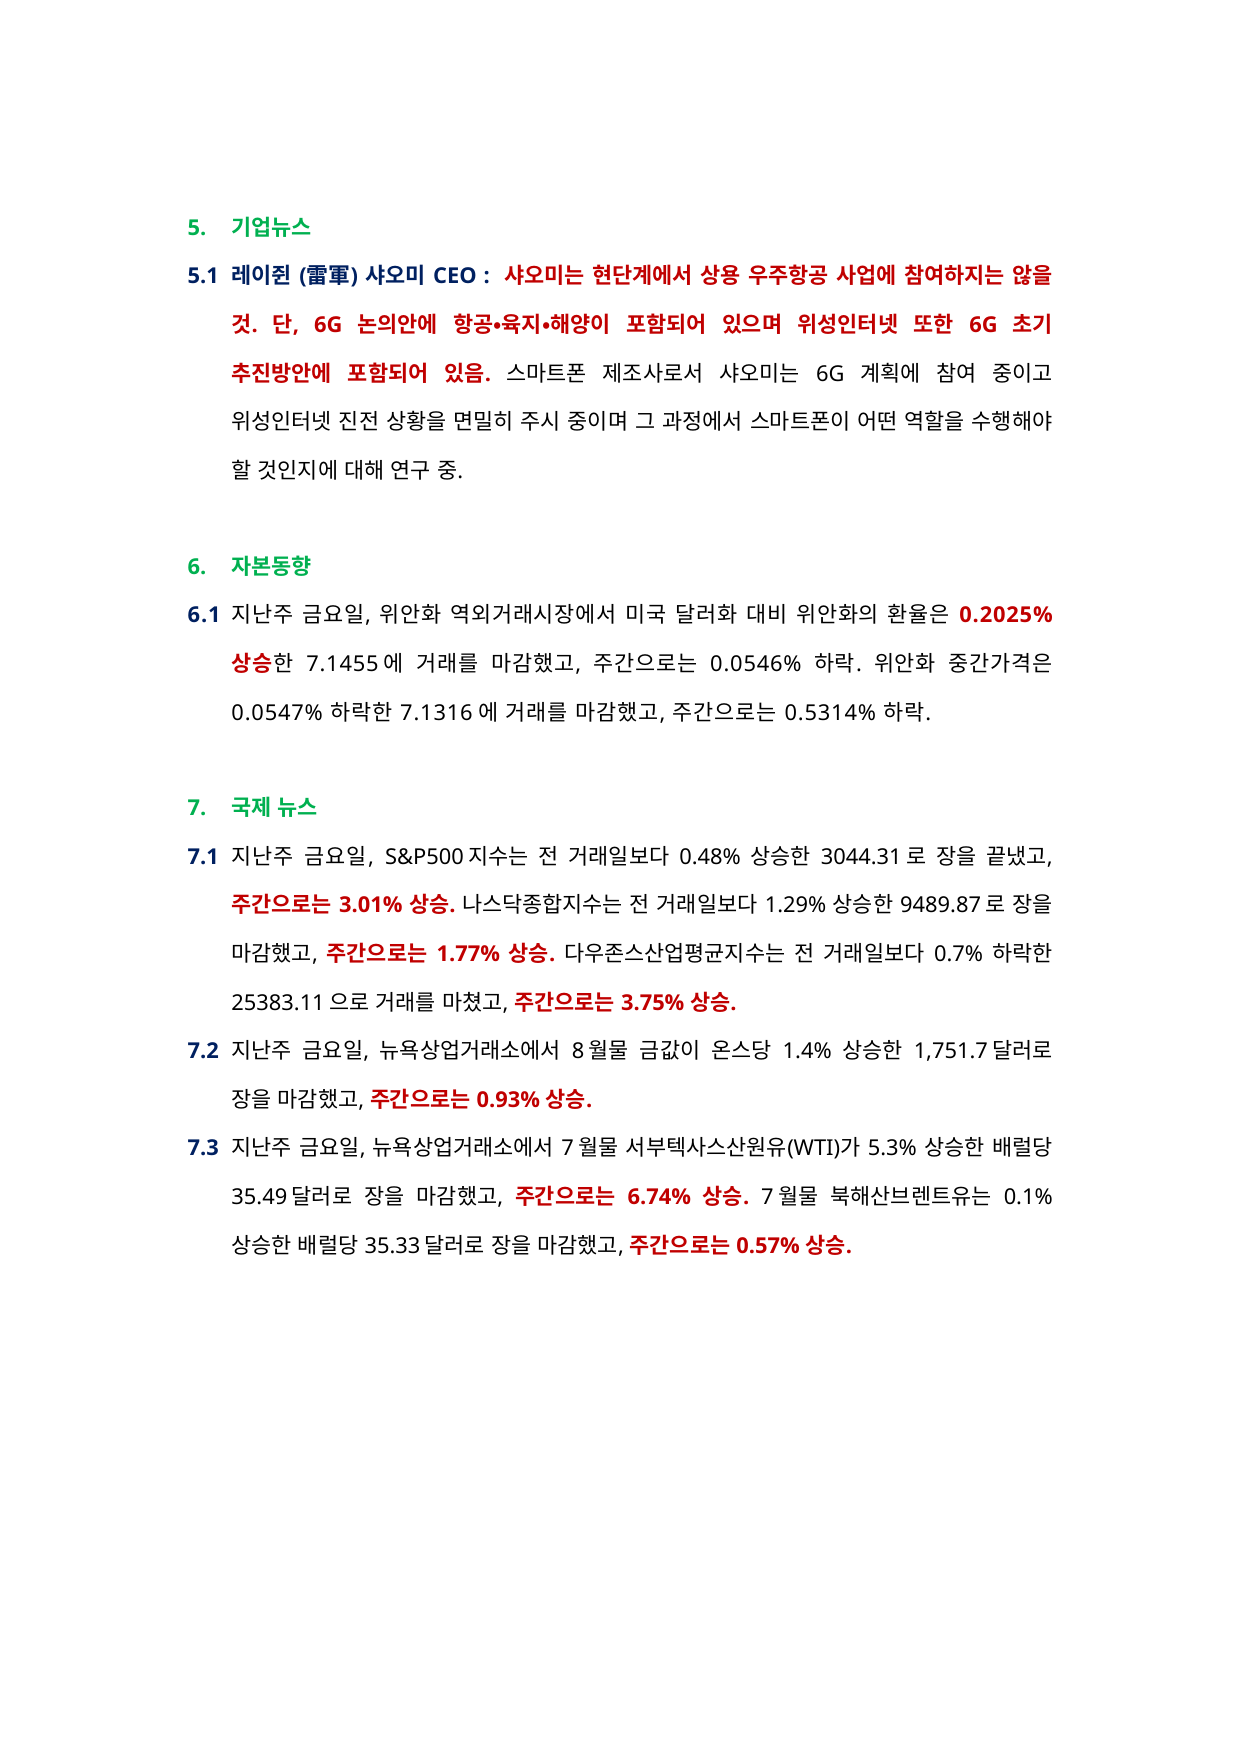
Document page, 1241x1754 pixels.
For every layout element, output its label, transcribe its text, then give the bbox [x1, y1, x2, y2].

list 지난주 금요일, S&P500지수는 전 거래일보다 0.48% 상승한 3044.31로 장을 끝냈고, 주간으로는 3.01% 상승. 나스닥종합지수는 전 거래일보다 1.29% 상승한 9489.87로 장을 마감했고, 주간으로는 1.77% 상승. 다우존스산업평균지수는 전 거래일보다 0.7% 하락한 25383.11으로 거래를 마쳤고, 주간으로는 3.75% 상승. [187, 838, 1053, 1017]
list 지난주 금요일, 뉴욕상업거래소에서 7월물 서부텍사스산원유(WTI)가 5.3% 상승한 배럴당 35.49달러로 장을 마감했고, 주간으로는 6.74% 상승. 7월물 북해산브렌트유는 0.1% 상승한 배럴당 35.33달러로 장을 마감했고, 주간으로는 0.57% 상승. [187, 1130, 1053, 1260]
list 지난주 금요일, 위안화 역외거래시장에서 미국 달러화 대비 위안화의 환율은 0.2025% 상승한 7.1455에 거래를 마감했고, 주간으로는 0.0546% 하락. 위안화 중간가격은 0.0547% 하락한 7.1316에 거래를 마감했고, 주간으로는 0.5314% 하락. [187, 597, 1053, 727]
list 자본동향 [187, 548, 1053, 581]
list 레이쥔 (雷軍) 샤오미 CEO : 샤오미는 현단계에서 상용 우주항공 사업에 참여하지는 않을 것. 단, 6G 논의안에 항공•육지•해양이 포함되어 있으며 위성인터넷 또한 6G 초기 추진방안에 포함되어 있음. 스마트폰 제조사로서 샤오미는 6G 계획에 참여 중이고 위성인터넷 진전 상황을 면밀히 주시 중이며 그 과정에서 스마트폰이 어떤 역할을 수행해야 할 것인지에 대해 연구 중. [187, 258, 1053, 485]
list 지난주 금요일, 뉴욕상업거래소에서 8월물 금값이 온스당 1.4% 상승한 1,751.7달러로 장을 마감했고, 주간으로는 0.93% 상승. [187, 1033, 1053, 1114]
list 기업뉴스 [187, 209, 1053, 242]
list 국제 뉴스 [187, 790, 1053, 822]
